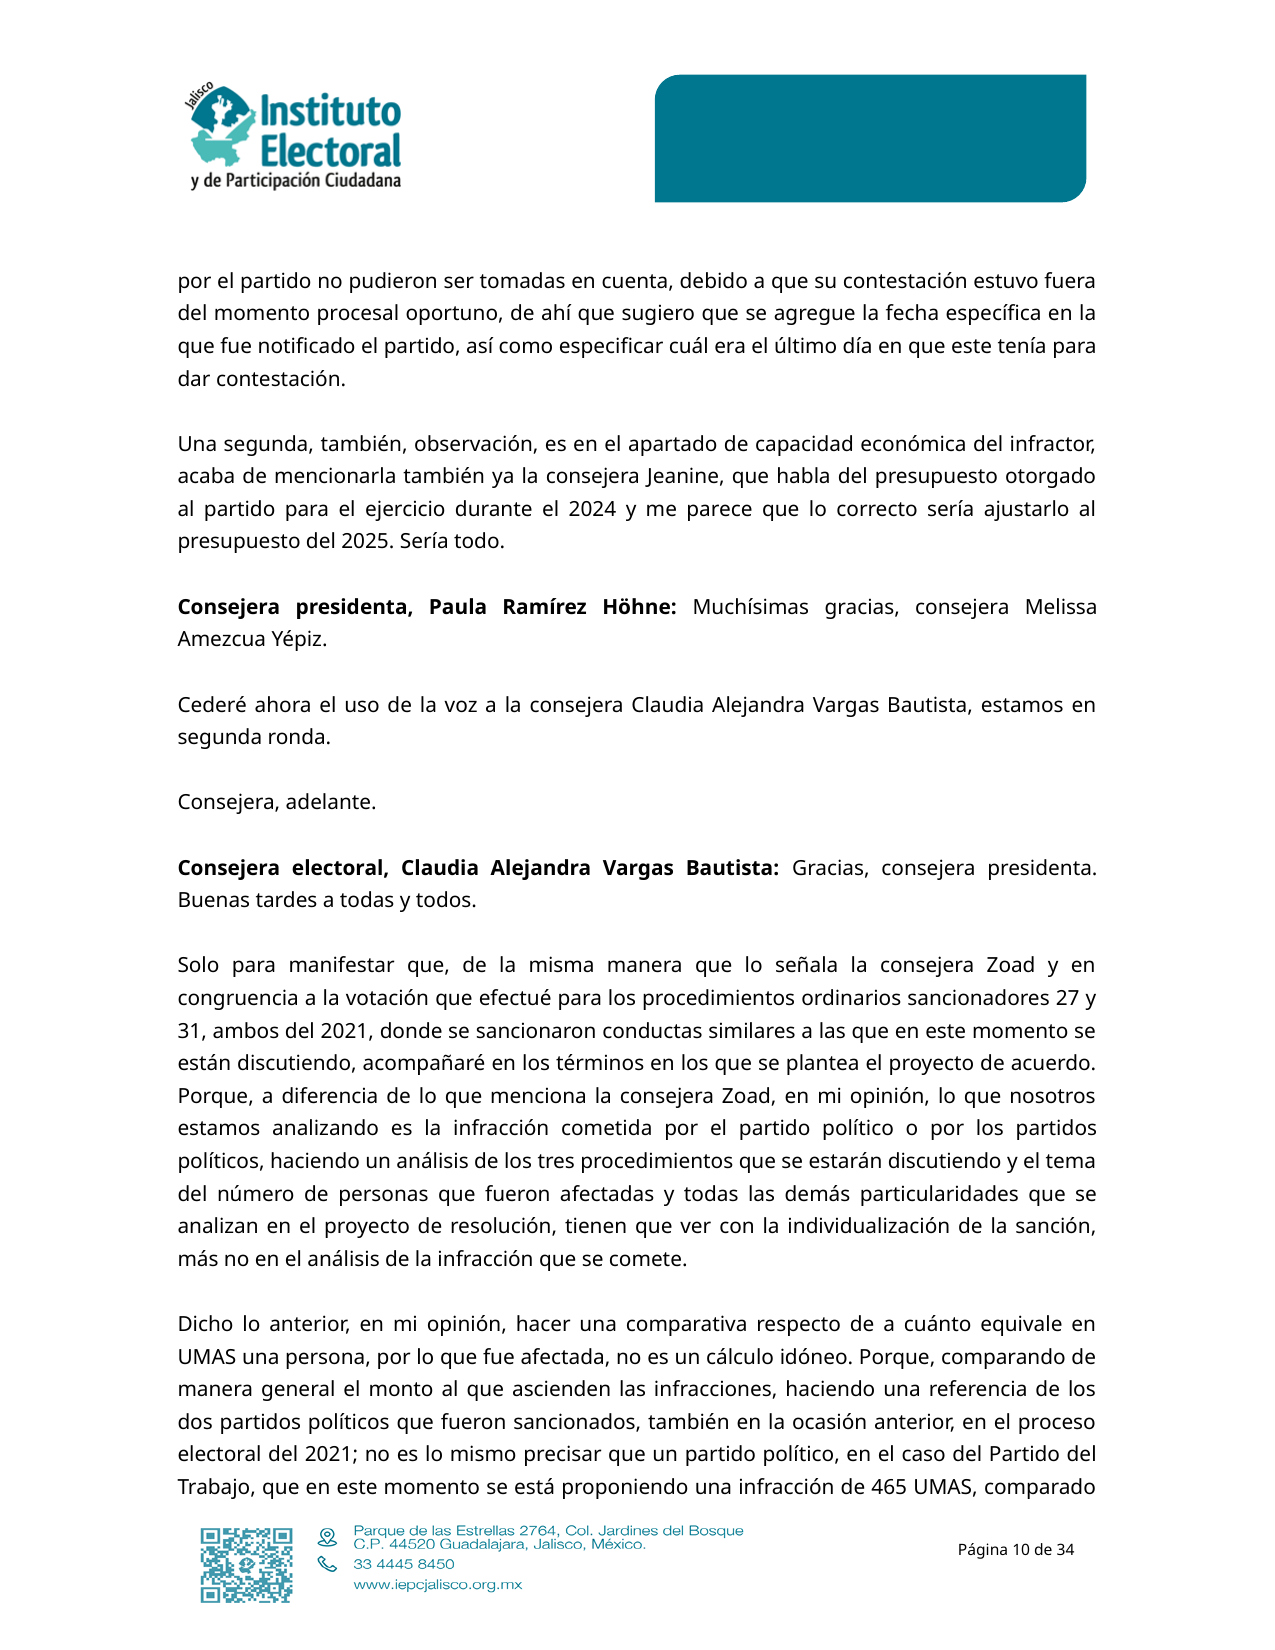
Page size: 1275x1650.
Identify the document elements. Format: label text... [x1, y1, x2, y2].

text Consejera electoral, Claudia Alejandra Vargas Bautista: Gracias, consejera presidenta. Buenas tardes a todas y todos. [177, 853, 1098, 914]
text Consejera, adelante. [177, 787, 1098, 816]
text Cederé ahora el uso de la voz a la consejera Claudia Alejandra Vargas Bautista, estamos en segunda ronda. [177, 690, 1098, 751]
picture [177, 1504, 777, 1622]
picture [177, 73, 418, 203]
text Consejera presidenta, Paula Ramírez Höhne: Muchísimas gracias, consejera Melissa Amezcua Yépiz. [177, 592, 1098, 653]
text Solo para manifestar que, de la misma manera que lo señala la consejera Zoad y en congruencia a la votación que efectué para los procedimientos ordinarios sancionadores 27 y 31, ambos del 2021, donde se sancionaron conductas similares a las que en este momento se están discutiendo, acompañaré en los términos en los que se plantea el proyecto de acuerdo. Porque, a diferencia de lo que menciona la consejera Zoad, en mi opinión, lo que nosotros estamos analizando es la infracción cometida por el partido político o por los partidos políticos, haciendo un análisis de los tres procedimientos que se estarán discutiendo y el tema del número de personas que fueron afectadas y todas las demás particularidades que se analizan en el proyecto de resolución, tienen que ver con la individualización de la sanción, más no en el análisis de la infracción que se comete. [177, 951, 1098, 1272]
text Una segunda, también, observación, es en el apartado de capacidad económica del infractor, acaba de mencionarla también ya la consejera Jeanine, que habla del presupuesto otorgado al partido para el ejercicio durante el 2024 y me parece que lo correcto sería ajustarlo al presupuesto del 2025. Sería todo. [177, 429, 1098, 555]
